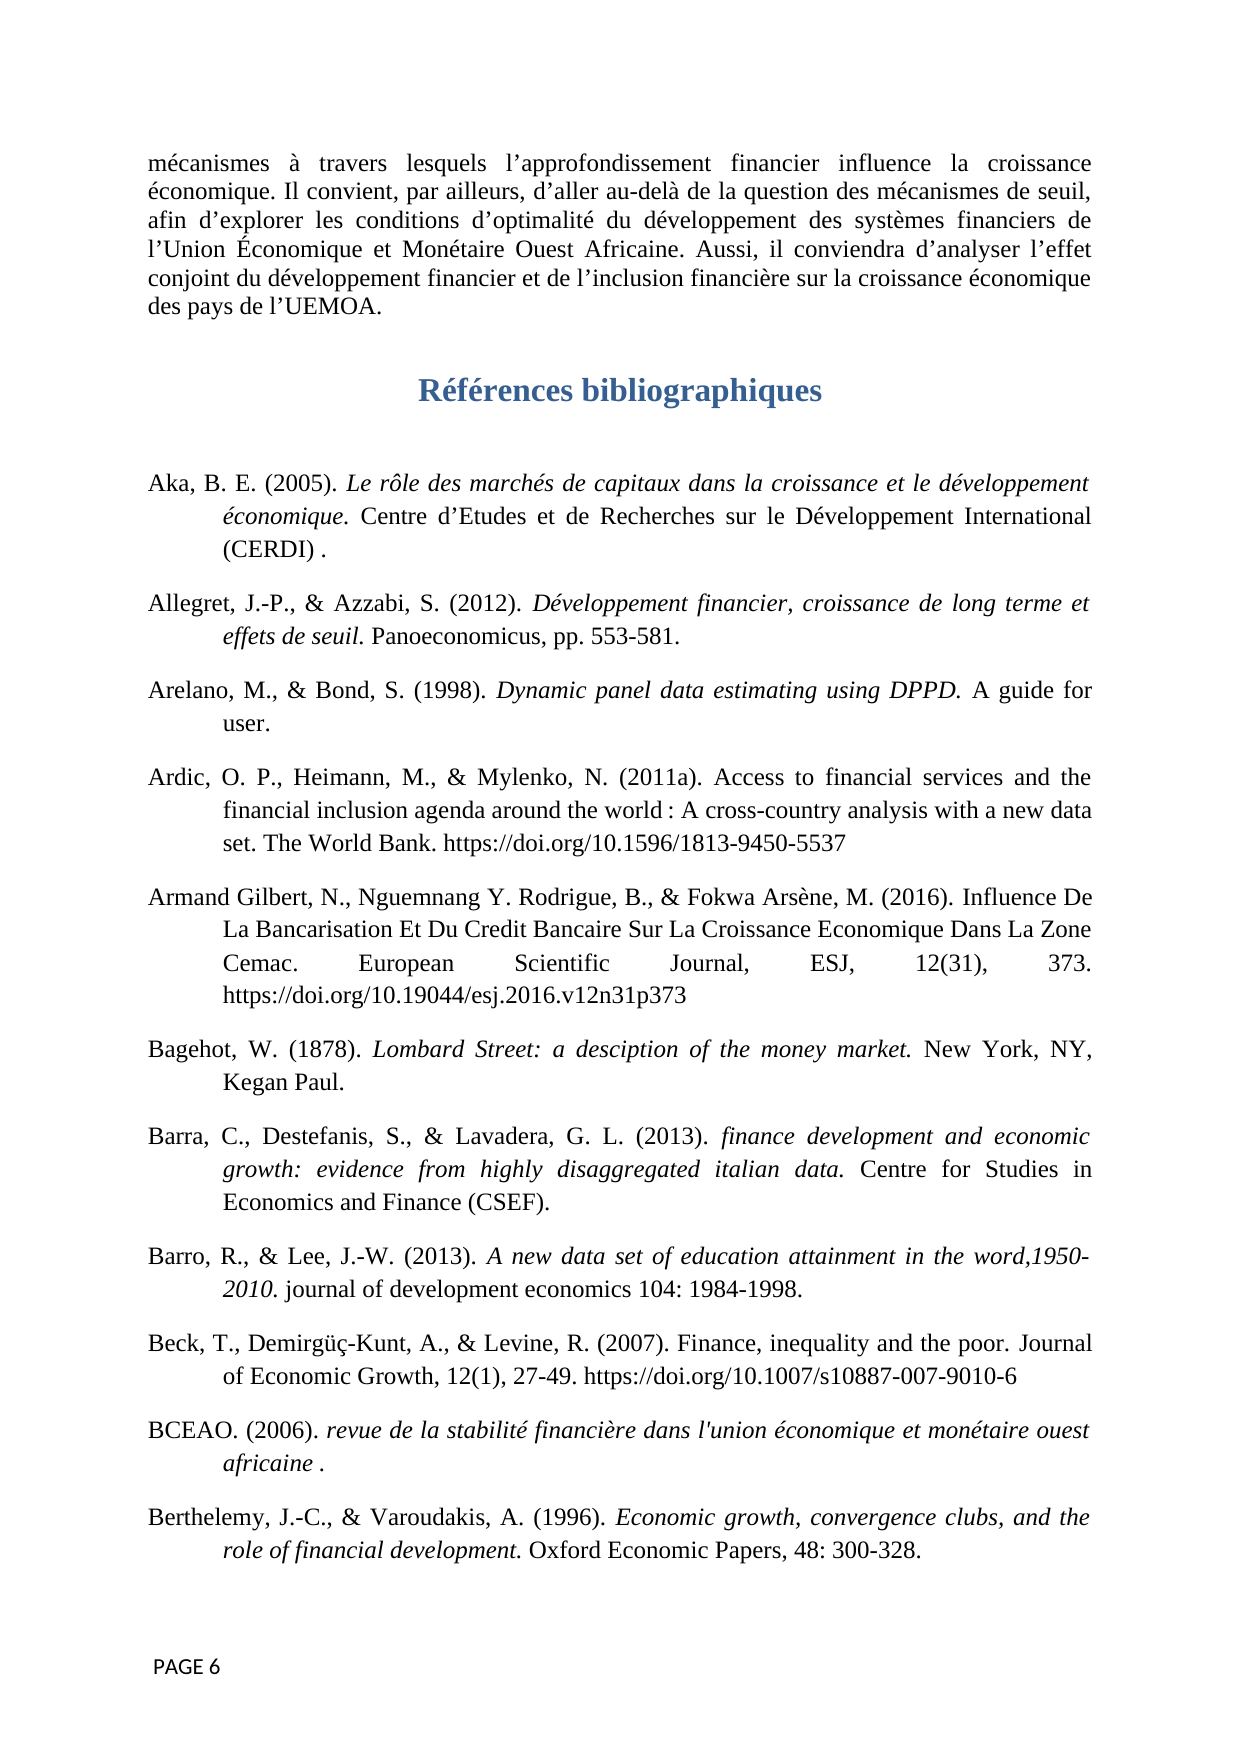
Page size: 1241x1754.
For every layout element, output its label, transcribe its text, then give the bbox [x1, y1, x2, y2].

subtitle Références bibliographiques [148, 370, 1093, 408]
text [148, 148, 1093, 320]
text Berthelemy, J.-C., & Varoudakis, A. (1996). Economic growth, convergence clubs, and the role of financial development. Oxford Economic Papers, 48: 300-328. [148, 1502, 1093, 1564]
text Aka, B. E. (2005). Le rôle des marchés de capitaux dans la croissance et le développement économique. Centre d’Etudes et de Recherches sur le Développement International (CERDI) . [148, 468, 1093, 563]
text Beck, T., Demirgüç-Kunt, A., & Levine, R. (2007). Finance, inequality and the poor. Journal of Economic Growth, 12(1), 27‑49. https://doi.org/10.1007/s10887-007-9010-6 [148, 1328, 1093, 1390]
text BCEAO. (2006). revue de la stabilité financière dans l'union économique et monétaire ouest africaine . [148, 1415, 1093, 1477]
text Barro, R., & Lee, J.-W. (2013). A new data set of education attainment in the word,1950-2010. journal of development economics 104: 1984-1998. [148, 1241, 1093, 1303]
text Armand Gilbert, N., Nguemnang Y. Rodrigue, B., & Fokwa Arsène, M. (2016). Influence De La Bancarisation Et Du Credit Bancaire Sur La Croissance Economique Dans La Zone Cemac. European Scientific Journal, ESJ, 12(31), 373. https://doi.org/10.19044/esj.2016.v12n31p373 [148, 882, 1093, 1009]
text Arelano, M., & Bond, S. (1998). Dynamic panel data estimating using DPPD. A guide for user. [148, 675, 1093, 737]
text Ardic, O. P., Heimann, M., & Mylenko, N. (2011a). Access to financial services and the financial inclusion agenda around the world : A cross-country analysis with a new data set. The World Bank. https://doi.org/10.1596/1813-9450-5537 [148, 762, 1093, 856]
text Barra, C., Destefanis, S., & Lavadera, G. L. (2013). finance development and economic growth: evidence from highly disaggregated italian data. Centre for Studies in Economics and Finance (CSEF). [148, 1121, 1093, 1216]
text Bagehot, W. (1878). Lombard Street: a desciption of the money market. New York, NY, Kegan Paul. [148, 1034, 1093, 1096]
text Allegret, J.-P., & Azzabi, S. (2012). Développement financier, croissance de long terme et effets de seuil. Panoeconomicus, pp. 553-581. [148, 588, 1093, 650]
